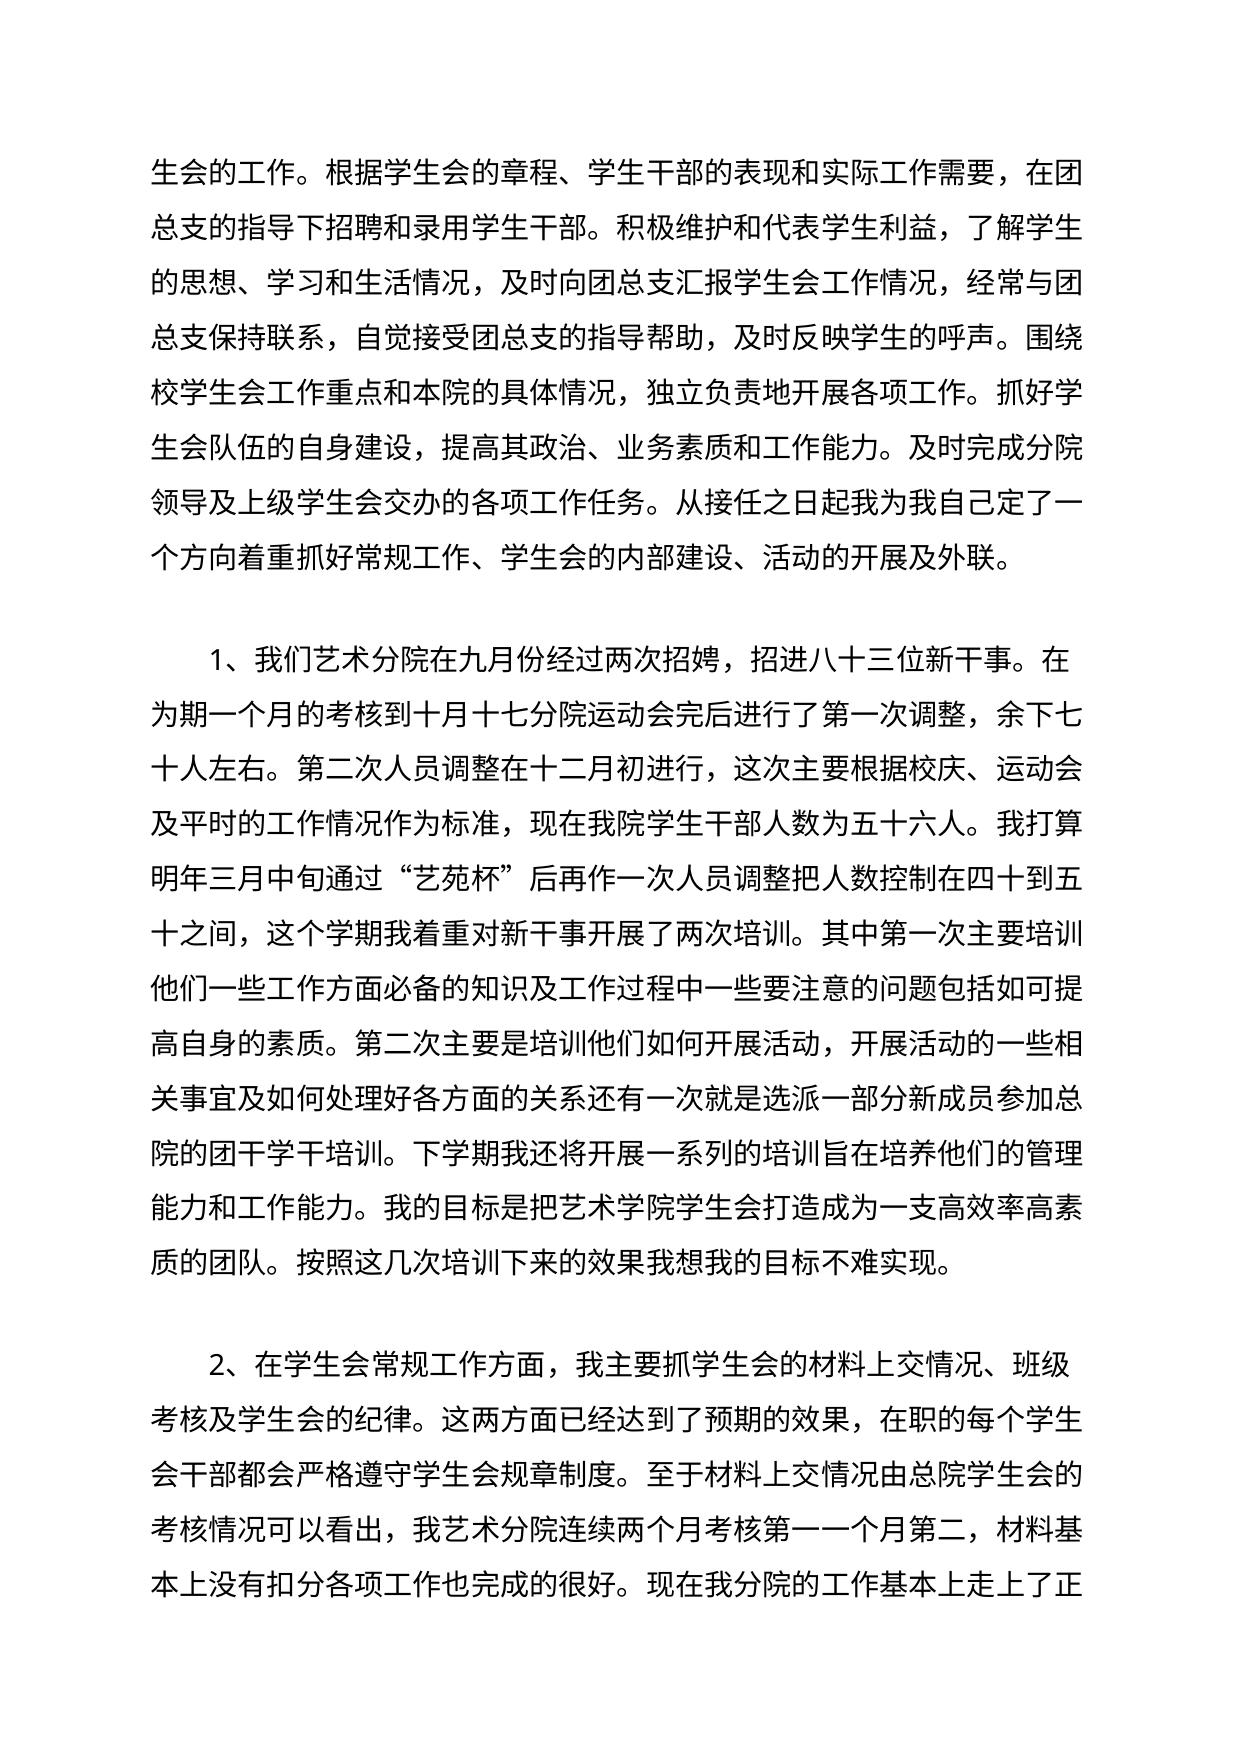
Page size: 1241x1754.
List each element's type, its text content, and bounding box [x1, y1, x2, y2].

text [150, 1342, 1090, 1604]
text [150, 150, 1090, 577]
text 1、我们艺术分院在九月份经过两次招娉，招进八十三位新干事。在为期一个月的考核到十月十七分院运动会完后进行了第一次调整，余下七十人左右。第二次人员调整在十二月初进行，这次主要根据校庆、运动会及平时的工作情况作为标准，现在我院学生干部人数为五十六人。我打算明年三月中旬通过“艺苑杯”后再作一次人员调整把人数控制在四十到五十之间，这个学期我着重对新干事开展了两次培训。其中第一次主要培训他们一些工作方面必备的知识及工作过程中一些要注意的问题包括如可提高自身的素质。第二次主要是培训他们如何开展活动，开展活动的一些相关事宜及如何处理好各方面的关系还有一次就是选派一部分新成员参加总院的团干学干培训。下学期我还将开展一系列的培训旨在培养他们的管理能力和工作能力。我的目标是把艺术学院学生会打造成为一支高效率高素质的团队。按照这几次培训下来的效果我想我的目标不难实现。 [150, 636, 1090, 1282]
